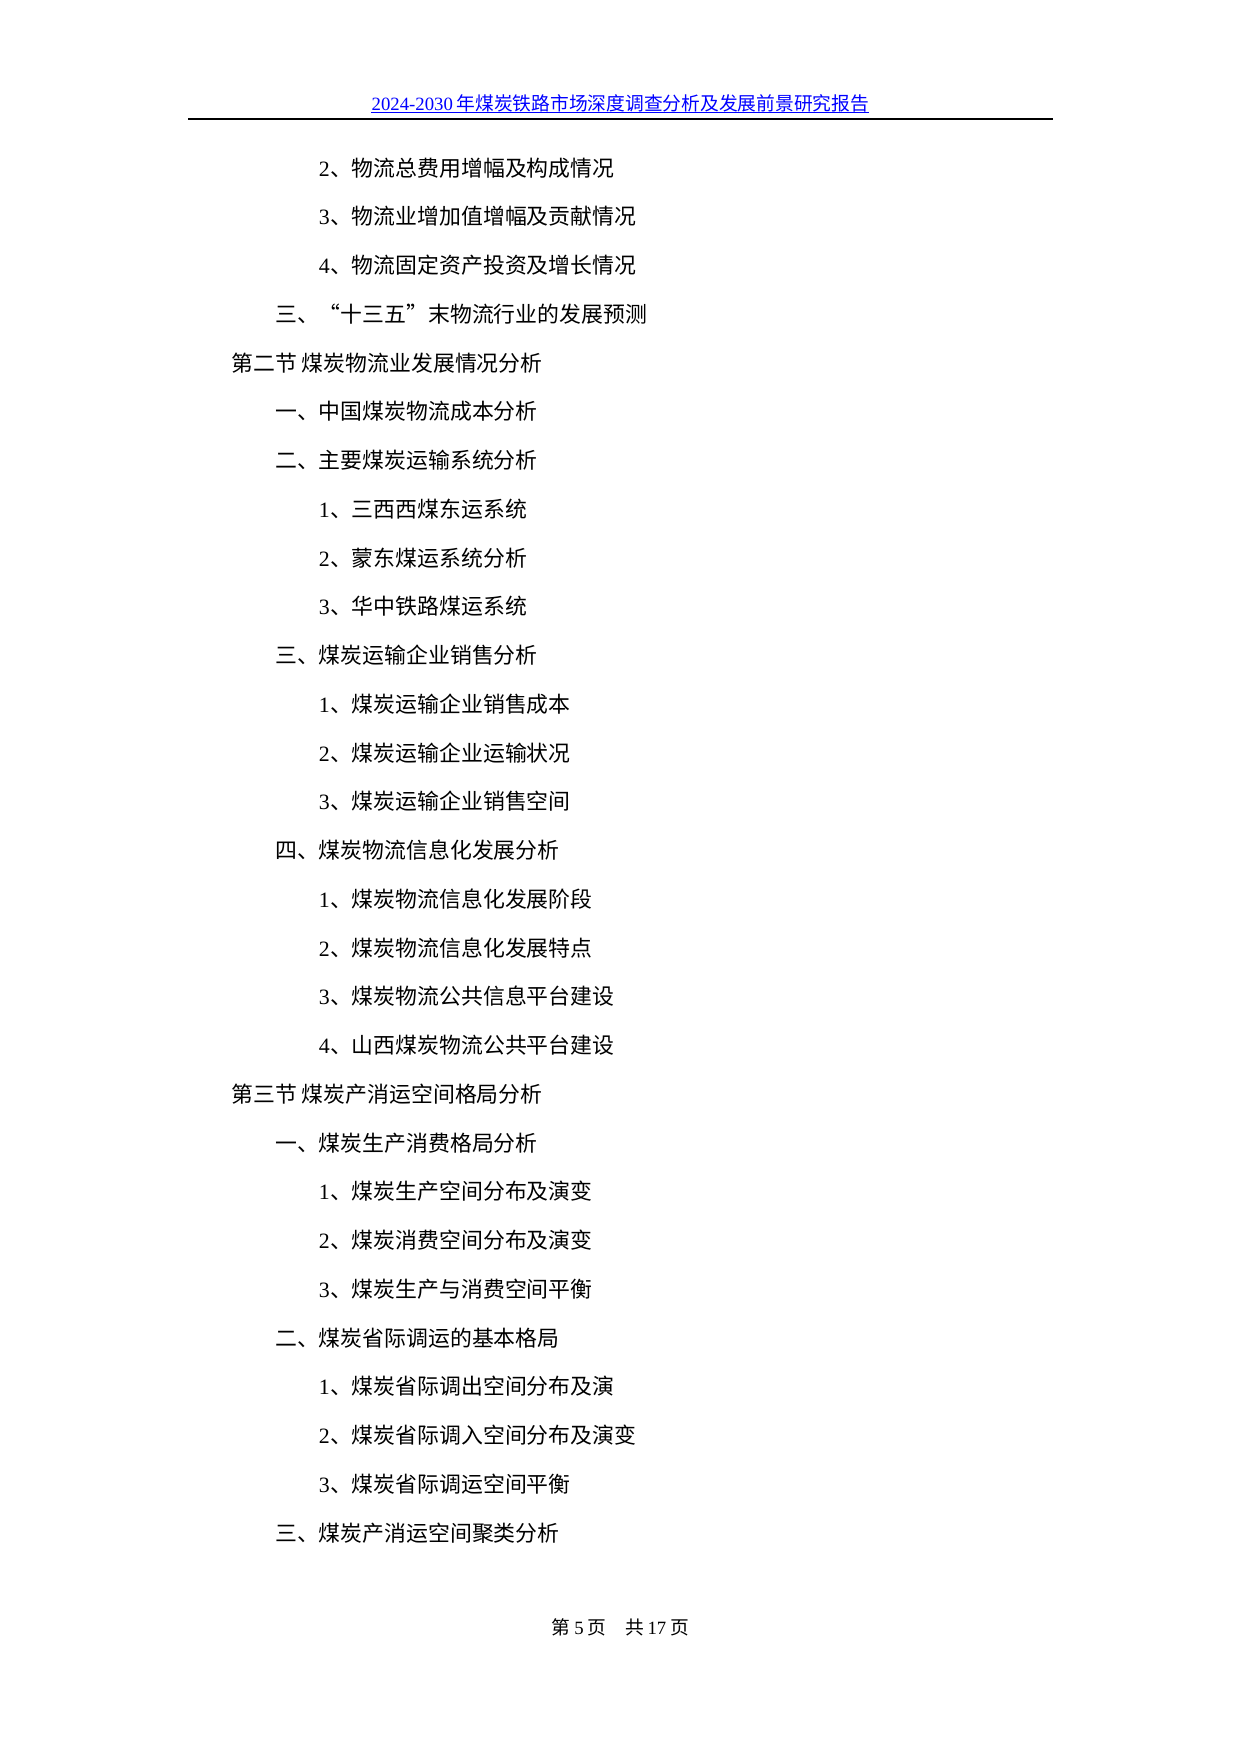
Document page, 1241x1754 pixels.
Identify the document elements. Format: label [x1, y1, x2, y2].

text [187, 150, 1053, 1548]
